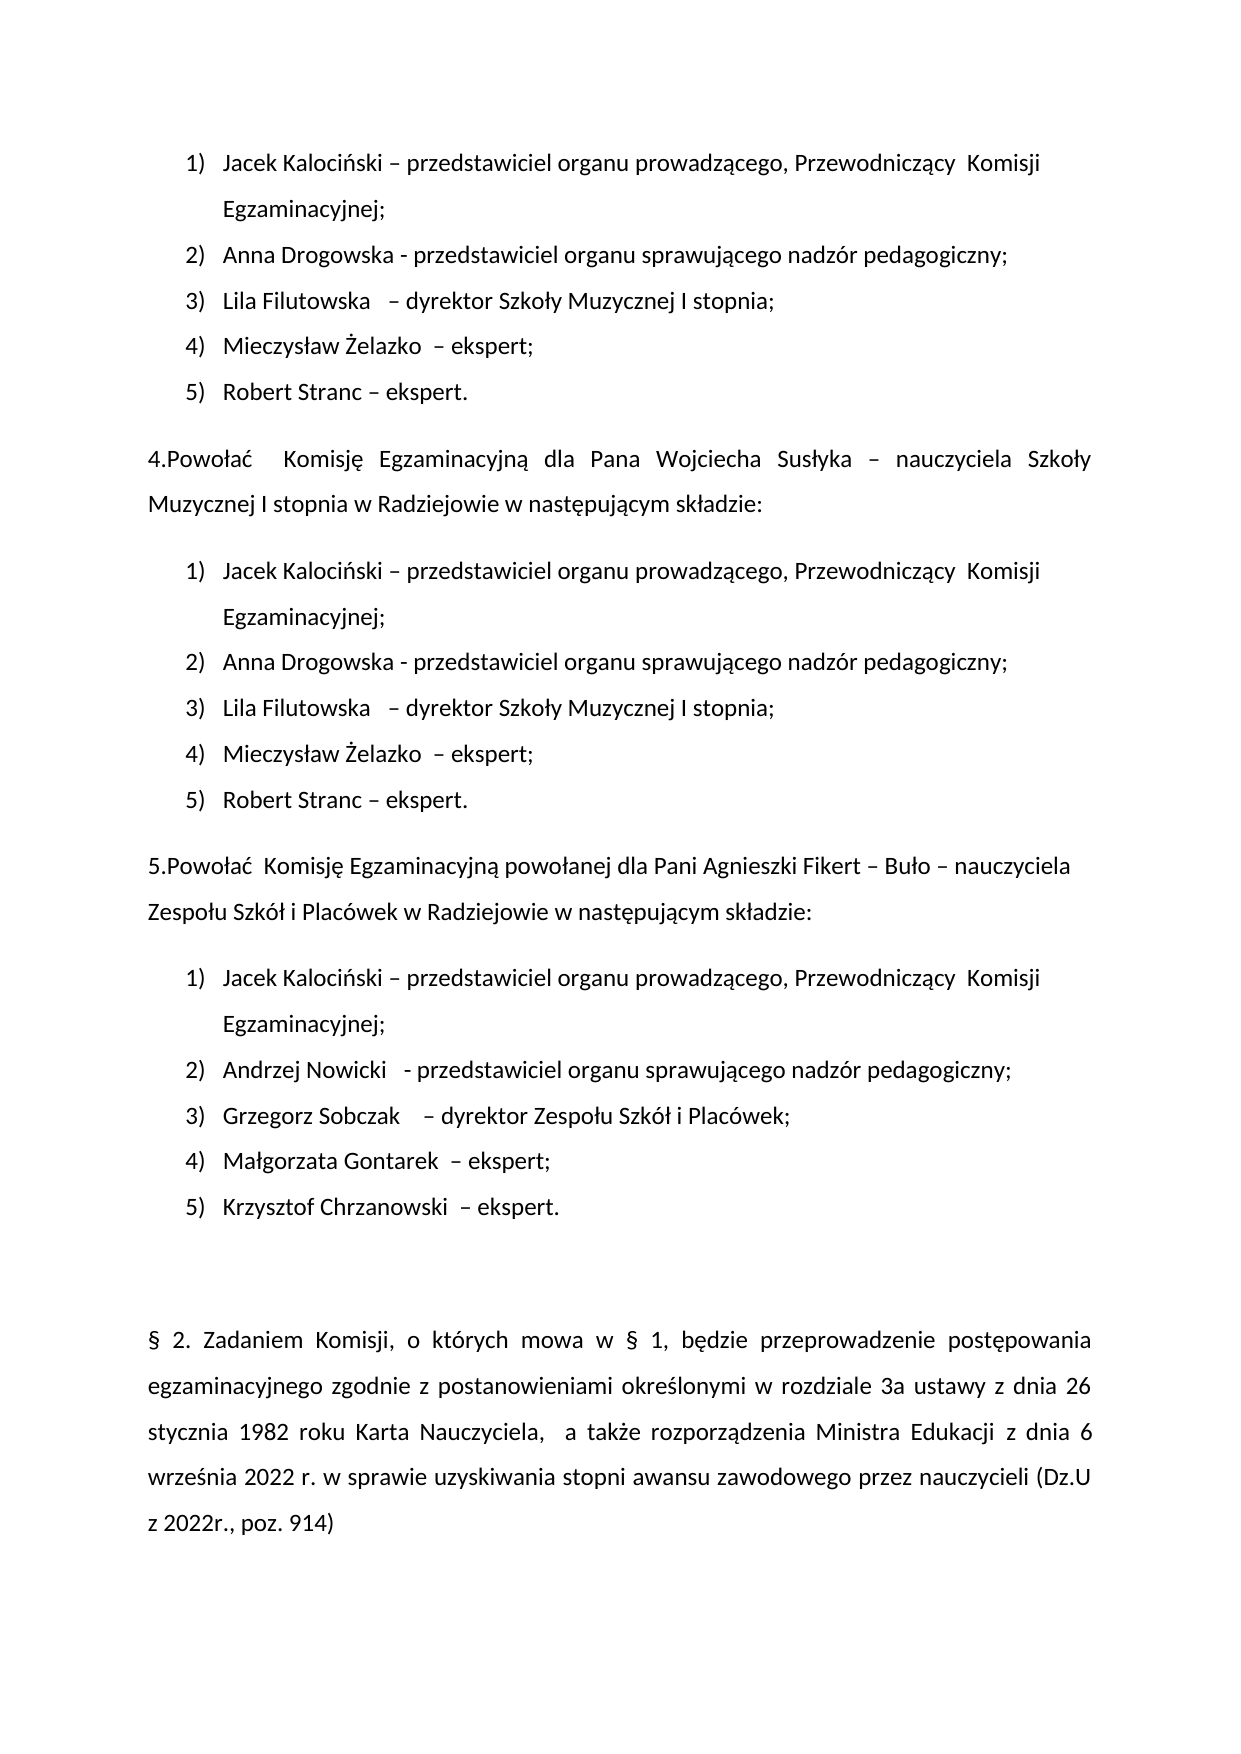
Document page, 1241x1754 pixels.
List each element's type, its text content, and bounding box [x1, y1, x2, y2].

list Anna Drogowska - przedstawiciel organu sprawującego nadzór pedagogiczny; [185, 239, 1093, 269]
list Małgorzata Gontarek – ekspert; [185, 1146, 1093, 1176]
list Jacek Kalociński – przedstawiciel organu prowadzącego, Przewodniczący Komisji Egzaminacyjnej; [185, 148, 1093, 224]
list Andrzej Nowicki - przedstawiciel organu sprawującego nadzór pedagogiczny; [185, 1054, 1093, 1084]
text § 2. Zadaniem Komisji, o których mowa w § 1, będzie przeprowadzenie postępowania egzaminacyjnego zgodnie z postanowieniami określonymi w rozdziale 3a ustawy z dnia 26 stycznia 1982 roku Karta Nauczyciela, a także rozporządzenia Ministra Edukacji z dnia 6 września 2022 r. w sprawie uzyskiwania stopni awansu zawodowego przez nauczycieli (Dz.U z 2022r., poz. 914) [148, 1324, 1093, 1538]
list Anna Drogowska - przedstawiciel organu sprawującego nadzór pedagogiczny; [185, 647, 1093, 677]
list Robert Stranc – ekspert. [185, 376, 1093, 407]
list Lila Filutowska – dyrektor Szkoły Muzycznej I stopnia; [185, 692, 1093, 723]
text 4.Powołać Komisję Egzaminacyjną dla Pana Wojciecha Susłyka – nauczyciela Szkoły Muzycznej I stopnia w Radziejowie w następującym składzie: [148, 443, 1093, 519]
list Jacek Kalociński – przedstawiciel organu prowadzącego, Przewodniczący Komisji Egzaminacyjnej; [185, 555, 1093, 631]
list Mieczysław Żelazko – ekspert; [185, 738, 1093, 768]
list Krzysztof Chrzanowski – ekspert. [185, 1191, 1093, 1222]
list Lila Filutowska – dyrektor Szkoły Muzycznej I stopnia; [185, 285, 1093, 315]
list Mieczysław Żelazko – ekspert; [185, 331, 1093, 361]
list Jacek Kalociński – przedstawiciel organu prowadzącego, Przewodniczący Komisji Egzaminacyjnej; [185, 963, 1093, 1039]
list Robert Stranc – ekspert. [185, 784, 1093, 814]
list Grzegorz Sobczak – dyrektor Zespołu Szkół i Placówek; [185, 1100, 1093, 1130]
text 5.Powołać Komisję Egzaminacyjną powołanej dla Pani Agnieszki Fikert – Buło – nauczyciela Zespołu Szkół i Placówek w Radziejowie w następującym składzie: [148, 850, 1093, 927]
